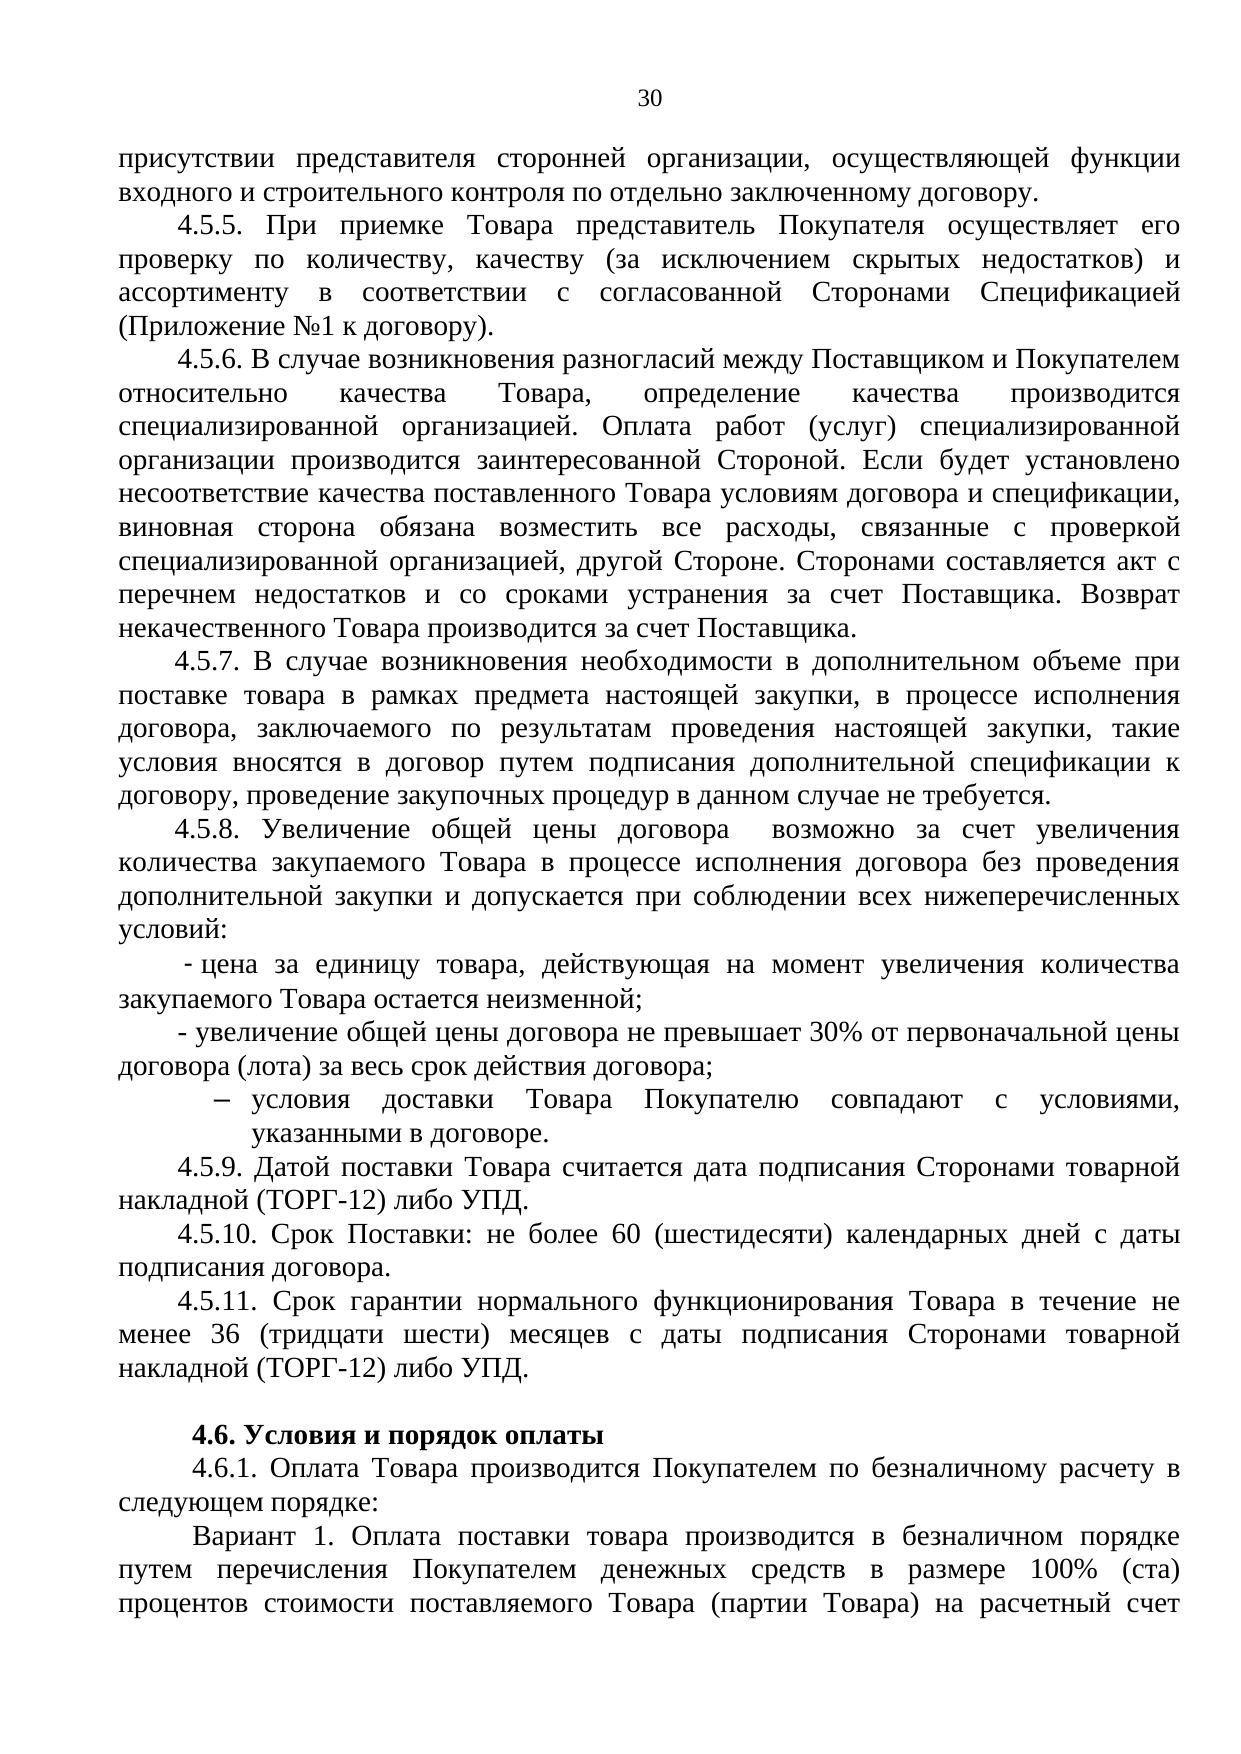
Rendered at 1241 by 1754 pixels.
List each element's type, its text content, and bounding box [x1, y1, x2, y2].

text - увеличение общей цены договора не превышает 30% от первоначальной цены договора (лота) за весь срок действия договора; [118, 1014, 1181, 1081]
list условия доставки Товара Покупателю совпадают с условиями, указанными в договоре. [213, 1081, 1181, 1149]
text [118, 140, 1181, 207]
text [118, 1518, 1181, 1618]
text 4.5.11. Срок гарантии нормального функционирования Товара в течение не менее 36 (тридцати шести) месяцев с даты подписания Сторонами товарной накладной (ТОРГ-12) либо УПД. [118, 1283, 1181, 1383]
text 4.5.5. При приемке Товара представитель Покупателя осуществляет его проверку по количеству, качеству (за исключением скрытых недостатков) и ассортименту в соответствии с согласованной Сторонами Спецификацией (Приложение №1 к договору). [118, 207, 1181, 341]
text 4.5.10. Срок Поставки: не более 60 (шестидесяти) календарных дней с даты подписания договора. [118, 1216, 1181, 1283]
text 4.5.9. Датой поставки Товара считается дата подписания Сторонами товарной накладной (ТОРГ-12) либо УПД. [118, 1149, 1181, 1216]
text 4.6. Условия и порядок оплаты [118, 1417, 1181, 1451]
text 4.6.1. Оплата Товара производится Покупателем по безналичному расчету в следующем порядке: [118, 1451, 1181, 1518]
list цена за единицу товара, действующая на момент увеличения количества закупаемого Товара остается неизменной; [118, 945, 1181, 1014]
text 4.5.8. Увеличение общей цены договора возможно за счет увеличения количества закупаемого Товара в процессе исполнения договора без проведения дополнительной закупки и допускается при соблюдении всех нижеперечисленных условий: [118, 811, 1181, 945]
text 4.5.7. В случае возникновения необходимости в дополнительном объеме при поставке товара в рамках предмета настоящей закупки, в процессе исполнения договора, заключаемого по результатам проведения настоящей закупки, такие условия вносятся в договор путем подписания дополнительной спецификации к договору, проведение закупочных процедур в данном случае не требуется. [118, 643, 1181, 811]
text 4.5.6. В случае возникновения разногласий между Поставщиком и Покупателем относительно качества Товара, определение качества производится специализированной организацией. Оплата работ (услуг) специализированной организации производится заинтересованной Стороной. Если будет установлено несоответствие качества поставленного Товара условиям договора и спецификации, виновная сторона обязана возместить все расходы, связанные с проверкой специализированной организацией, другой Стороне. Сторонами составляется акт с перечнем недостатков и со сроками устранения за счет Поставщика. Возврат некачественного Товара производится за счет Поставщика. [118, 341, 1181, 643]
